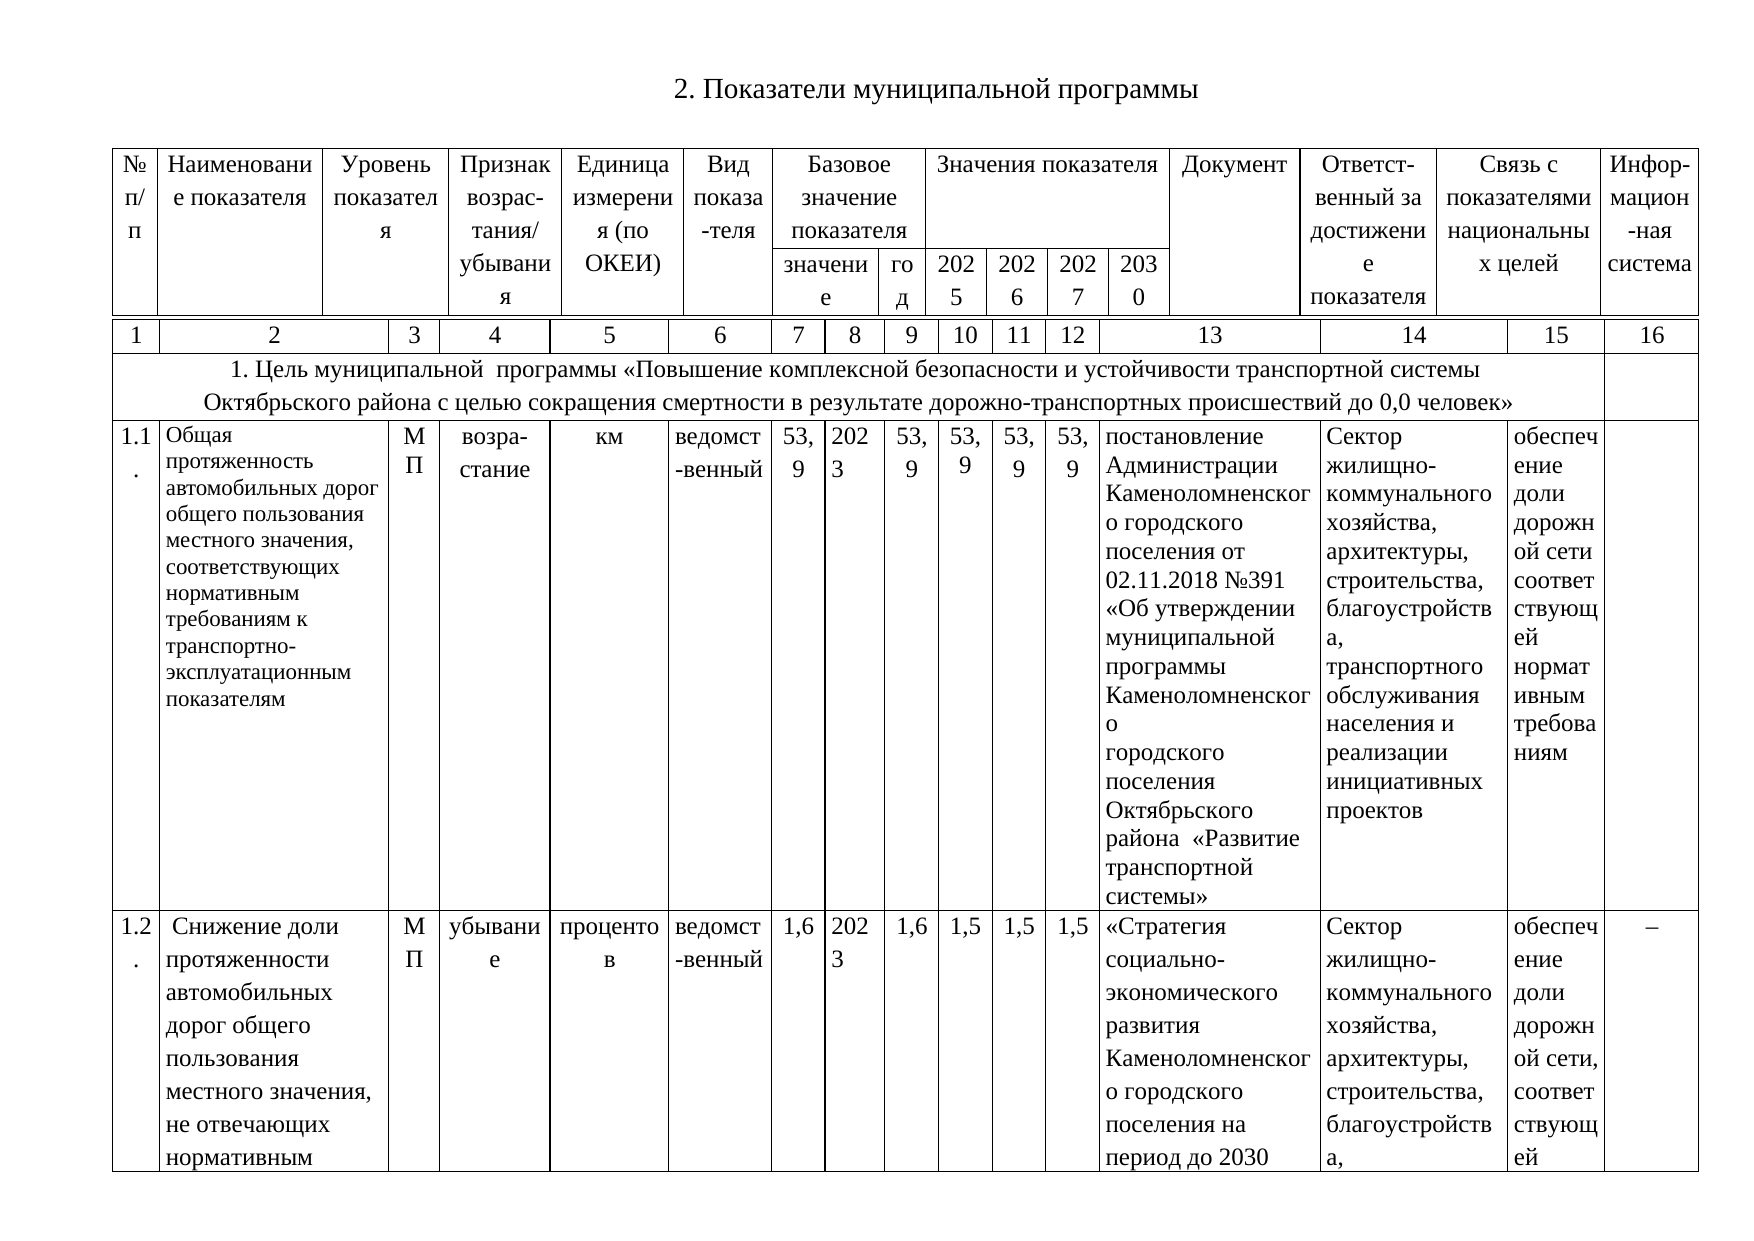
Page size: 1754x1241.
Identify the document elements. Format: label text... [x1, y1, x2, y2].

table_header Вид показа-теля [684, 149, 772, 315]
table_header № п/п [113, 149, 157, 315]
table_cell 2030 [1109, 249, 1169, 315]
table_header 16 [1605, 320, 1698, 353]
table_header 10 [939, 320, 992, 353]
table_header 3 [389, 320, 439, 353]
table_cell процентов [551, 911, 668, 1171]
table_cell 2023 [826, 421, 884, 910]
table_header Уровень показателя [323, 149, 448, 315]
table_cell год [879, 249, 925, 315]
table_header 8 [826, 320, 884, 353]
table_cell 53,9 [772, 421, 824, 910]
text 2. Показатели муниципальной программы [118, 71, 1754, 104]
table_header Наименование показателя [158, 149, 322, 315]
table_header Единица измерения (по ОКЕИ) [562, 149, 683, 315]
table_cell 1.2. [113, 911, 159, 1171]
table_cell МП [389, 911, 439, 1171]
table_cell Общая протяженность автомобильных дорог общего пользования местного значения, соответствующих нормативным требованиям к транспортно-эксплуатационным показателям [160, 421, 388, 910]
table_header 2 [160, 320, 388, 353]
table_cell обеспечение доли дорожной сети соответствующей нормативным требованиям [1508, 421, 1604, 910]
table_header 15 [1508, 320, 1604, 353]
table_header Связь с показателями национальных целей [1437, 149, 1600, 315]
table_cell 1.1. [113, 421, 159, 910]
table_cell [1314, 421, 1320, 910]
table_cell 53,9 [1046, 421, 1099, 910]
table_cell МП [389, 421, 439, 910]
table_cell ведомст-венный [669, 421, 771, 910]
table_header 9 [885, 320, 938, 353]
table_header 6 [669, 320, 771, 353]
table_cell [160, 911, 388, 1171]
table_cell ведомст-венный [669, 911, 771, 1171]
table_cell 53,9 [993, 421, 1045, 910]
table_header 7 [772, 320, 824, 353]
table_header Ответст-венный за достижение показателя [1301, 149, 1436, 315]
table_cell 1. Цель муниципальной программы «Повышение комплексной безопасности и устойчивости транспортной системы Октябрьского района с целью сокращения смертности в результате дорожно-транспортных происшествий до 0,0 человек» [113, 354, 1604, 420]
table_header Признак возрас-тания/ убывания [449, 149, 561, 315]
table_cell 53,9 [885, 421, 938, 910]
table_header 13 [1100, 320, 1320, 353]
table_cell убывание [440, 911, 549, 1171]
table_cell 1,6 [772, 911, 824, 1171]
table_cell 1,5 [939, 911, 992, 1171]
table_header Базовое значение показателя [773, 149, 925, 248]
table_cell [1605, 354, 1698, 420]
table_header Документ [1170, 149, 1299, 315]
table_cell 2025 [926, 249, 986, 315]
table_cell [1508, 911, 1604, 1171]
table_header 4 [440, 320, 549, 353]
table_header 5 [551, 320, 668, 353]
table_cell возра-стание [440, 421, 549, 910]
table_header Инфор-мацион-ная система [1601, 149, 1698, 315]
table_cell 2027 [1048, 249, 1108, 315]
table_header 14 [1321, 320, 1507, 353]
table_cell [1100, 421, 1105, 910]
table_header 1 [113, 320, 159, 353]
table_cell 2023 [826, 911, 884, 1171]
table_cell 1,6 [885, 911, 938, 1171]
table_cell 1,5 [1046, 911, 1099, 1171]
table_cell 1,5 [993, 911, 1045, 1171]
table_header 11 [993, 320, 1045, 353]
table_cell 2026 [987, 249, 1047, 315]
table_cell 53,9 [939, 421, 992, 910]
table_header 12 [1046, 320, 1099, 353]
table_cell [1100, 911, 1320, 1171]
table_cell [1321, 911, 1507, 1171]
table_cell км [551, 421, 668, 910]
table_header Значения показателя [926, 149, 1169, 248]
table_cell – [1605, 911, 1698, 1171]
table_cell [1605, 421, 1698, 910]
table_cell значение [773, 249, 878, 315]
